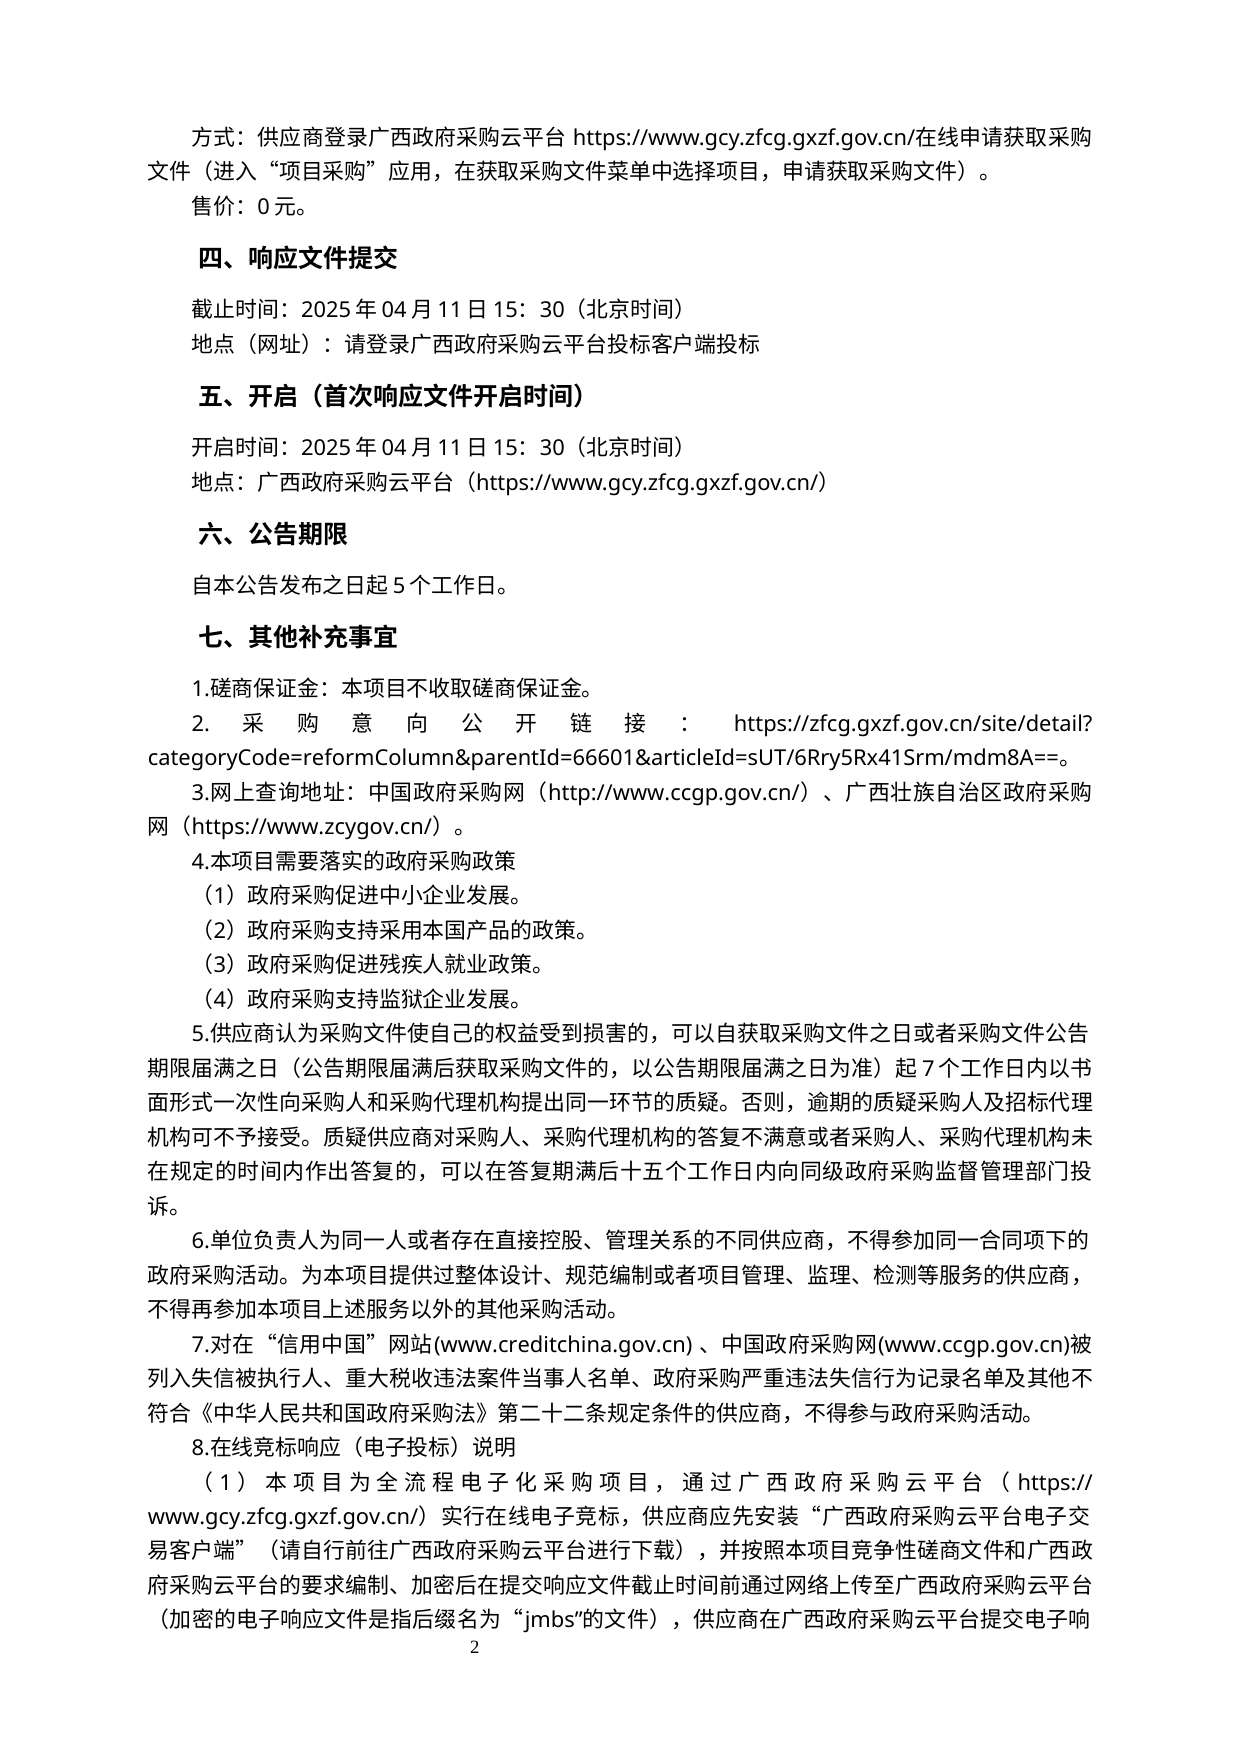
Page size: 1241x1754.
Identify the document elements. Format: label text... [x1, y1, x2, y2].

text 4.本项目需要落实的政府采购政策 [148, 842, 1093, 877]
text 7.对在“信用中国”网站(www.creditchina.gov.cn) 、中国政府采购网(www.ccgp.gov.cn)被列入失信被执行人、重大税收违法案件当事人名单、政府采购严重违法失信行为记录名单及其他不符合《中华人民共和国政府采购法》第二十二条规定条件的供应商，不得参与政府采购活动。 [148, 1325, 1093, 1429]
text 地点（网址）：请登录广西政府采购云平台投标客户端投标 [148, 325, 1093, 360]
text 1.磋商保证金：本项目不收取磋商保证金。 [148, 670, 1093, 704]
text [148, 1463, 1093, 1636]
text 5.供应商认为采购文件使自己的权益受到损害的，可以自获取采购文件之日或者采购文件公告期限届满之日（公告期限届满后获取采购文件的，以公告期限届满之日为准）起7个工作日内以书面形式一次性向采购人和采购代理机构提出同一环节的质疑。否则，逾期的质疑采购人及招标代理机构可不予接受。质疑供应商对采购人、采购代理机构的答复不满意或者采购人、采购代理机构未在规定的时间内作出答复的，可以在答复期满后十五个工作日内向同级政府采购监督管理部门投诉。 [148, 1015, 1093, 1222]
text 地点：广西政府采购云平台（https://www.gcy.zfcg.gxzf.gov.cn/） [148, 463, 1093, 498]
text （1）政府采购促进中小企业发展。 [148, 877, 1093, 911]
text 七、其他补充事宜 [148, 601, 1093, 670]
text 6.单位负责人为同一人或者存在直接控股、管理关系的不同供应商，不得参加同一合同项下的政府采购活动。为本项目提供过整体设计、规范编制或者项目管理、监理、检测等服务的供应商，不得再参加本项目上述服务以外的其他采购活动。 [148, 1222, 1093, 1325]
text （3）政府采购促进残疾人就业政策。 [148, 946, 1093, 980]
text 售价：0元。 [148, 187, 1093, 222]
text 开启时间：2025年04月11日15：30（北京时间） [148, 429, 1093, 463]
text 3.网上查询地址：中国政府采购网（http://www.ccgp.gov.cn/）、广西壮族自治区政府采购网（https://www.zcygov.cn/）。 [148, 773, 1093, 842]
text 2.采购意向公开链接：https://zfcg.gxzf.gov.cn/site/detail?categoryCode=reformColumn&parentId=66601&articleId=sUT/6Rry5Rx41Srm/mdm8A==。 [148, 704, 1093, 773]
text 自本公告发布之日起5个工作日。 [148, 567, 1093, 601]
text 截止时间：2025年04月11日15：30（北京时间） [148, 291, 1093, 325]
text （2）政府采购支持采用本国产品的政策。 [148, 911, 1093, 946]
text 方式：供应商登录广西政府采购云平台https://www.gcy.zfcg.gxzf.gov.cn/在线申请获取采购文件（进入“项目采购”应用，在获取采购文件菜单中选择项目，申请获取采购文件）。 [148, 118, 1093, 187]
text 六、公告期限 [148, 498, 1093, 567]
text 四、响应文件提交 [148, 222, 1093, 291]
text 五、开启（首次响应文件开启时间） [148, 360, 1093, 429]
text （4）政府采购支持监狱企业发展。 [148, 980, 1093, 1015]
text 8.在线竞标响应（电子投标）说明 [148, 1429, 1093, 1463]
